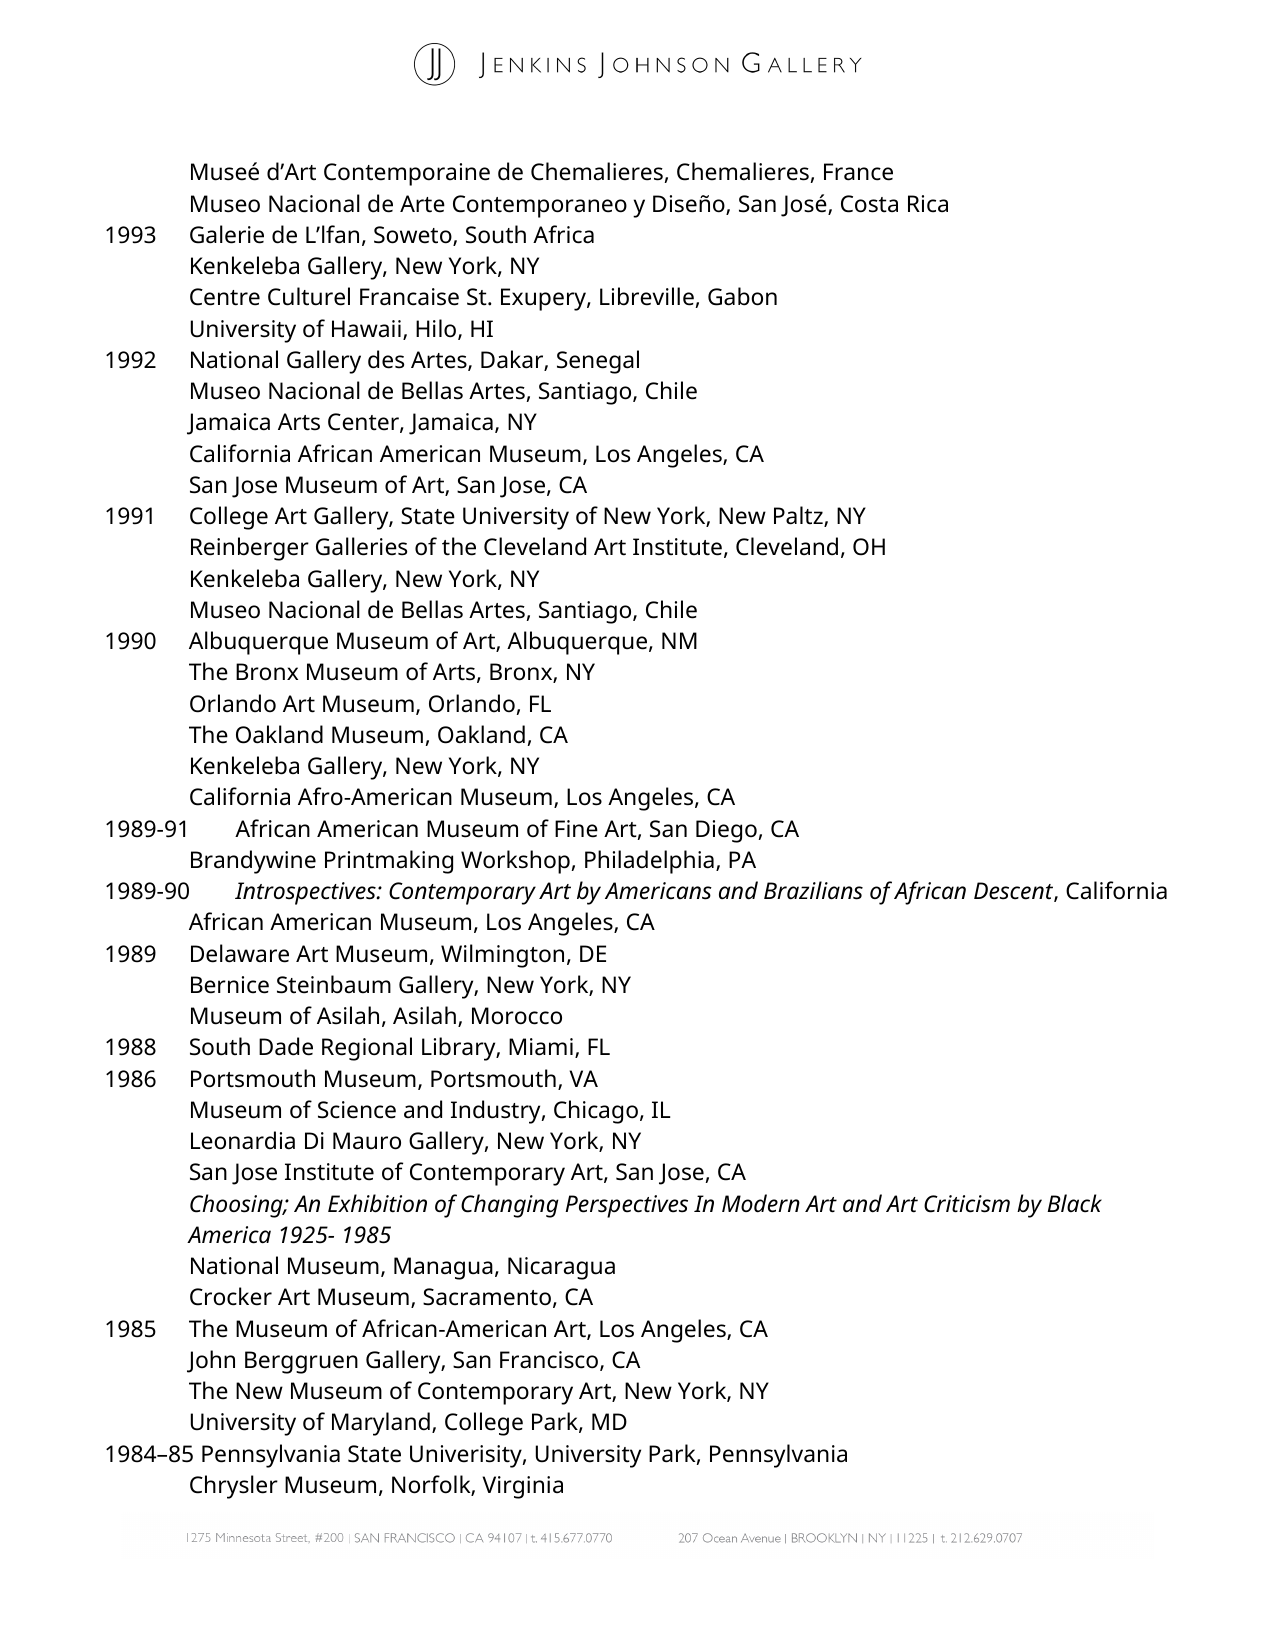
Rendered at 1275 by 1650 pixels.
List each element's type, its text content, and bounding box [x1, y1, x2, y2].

text California Afro-American Museum, Los Angeles, CA [104, 781, 1171, 812]
text 1989-91 African American Museum of Fine Art, San Diego, CA [104, 812, 1171, 844]
text University of Maryland, College Park, MD [104, 1406, 1171, 1437]
text Kenkeleba Gallery, New York, NY [104, 562, 1171, 594]
text 1989-90 Introspectives: Contemporary Art by Americans and Brazilians of African Descent, California African American Museum, Los Angeles, CA [104, 875, 1171, 937]
text Museo Nacional de Bellas Artes, Santiago, Chile [104, 594, 1171, 625]
text 1991 College Art Gallery, State University of New York, New Paltz, NY [104, 500, 1171, 531]
text Museé d’Art Contemporaine de Chemalieres, Chemalieres, France [104, 156, 1171, 187]
text Bernice Steinbaum Gallery, New York, NY [104, 969, 1171, 1000]
text The Bronx Museum of Arts, Bronx, NY [104, 656, 1171, 687]
text Choosing; An Exhibition of Changing Perspectives In Modern Art and Art Criticism by Black America 1925- 1985 [104, 1187, 1171, 1250]
text 1989 Delaware Art Museum, Wilmington, DE [104, 937, 1171, 969]
text John Berggruen Gallery, San Francisco, CA [104, 1344, 1171, 1375]
text Crocker Art Museum, Sacramento, CA [104, 1281, 1171, 1312]
text The Oakland Museum, Oakland, CA [104, 719, 1171, 750]
text California African American Museum, Los Angeles, CA [104, 437, 1171, 469]
text Orlando Art Museum, Orlando, FL [104, 687, 1171, 719]
text Centre Culturel Francaise St. Exupery, Libreville, Gabon [104, 281, 1171, 312]
text San Jose Institute of Contemporary Art, San Jose, CA [104, 1156, 1171, 1187]
text Museo Nacional de Arte Contemporaneo y Diseño, San José, Costa Rica [104, 187, 1171, 219]
text 1993 Galerie de L’lfan, Soweto, South Africa [104, 219, 1171, 250]
text San Jose Museum of Art, San Jose, CA [104, 469, 1171, 500]
text 1988 South Dade Regional Library, Miami, FL [104, 1031, 1171, 1062]
text Jamaica Arts Center, Jamaica, NY [104, 406, 1171, 437]
text The New Museum of Contemporary Art, New York, NY [104, 1375, 1171, 1406]
text Reinberger Galleries of the Cleveland Art Institute, Cleveland, OH [104, 531, 1171, 562]
text Leonardia Di Mauro Gallery, New York, NY [104, 1125, 1171, 1156]
picture [121, 1512, 1154, 1559]
text University of Hawaii, Hilo, HI [104, 312, 1171, 344]
text 1992 National Gallery des Artes, Dakar, Senegal [104, 344, 1171, 375]
text Brandywine Printmaking Workshop, Philadelphia, PA [104, 844, 1171, 875]
text Kenkeleba Gallery, New York, NY [104, 250, 1171, 281]
text Museum of Science and Industry, Chicago, IL [104, 1094, 1171, 1125]
text National Museum, Managua, Nicaragua [104, 1250, 1171, 1281]
text Museo Nacional de Bellas Artes, Santiago, Chile [104, 375, 1171, 406]
picture [412, 37, 863, 90]
text 1990 Albuquerque Museum of Art, Albuquerque, NM [104, 625, 1171, 656]
text Museum of Asilah, Asilah, Morocco [104, 1000, 1171, 1031]
text 1986 Portsmouth Museum, Portsmouth, VA [104, 1062, 1171, 1094]
text 1985 The Museum of African-American Art, Los Angeles, CA [104, 1312, 1171, 1344]
text Kenkeleba Gallery, New York, NY [104, 750, 1171, 781]
text 1984–85 Pennsylvania State Univerisity, University Park, Pennsylvania [104, 1437, 1171, 1469]
text Chrysler Museum, Norfolk, Virginia [104, 1469, 1171, 1500]
